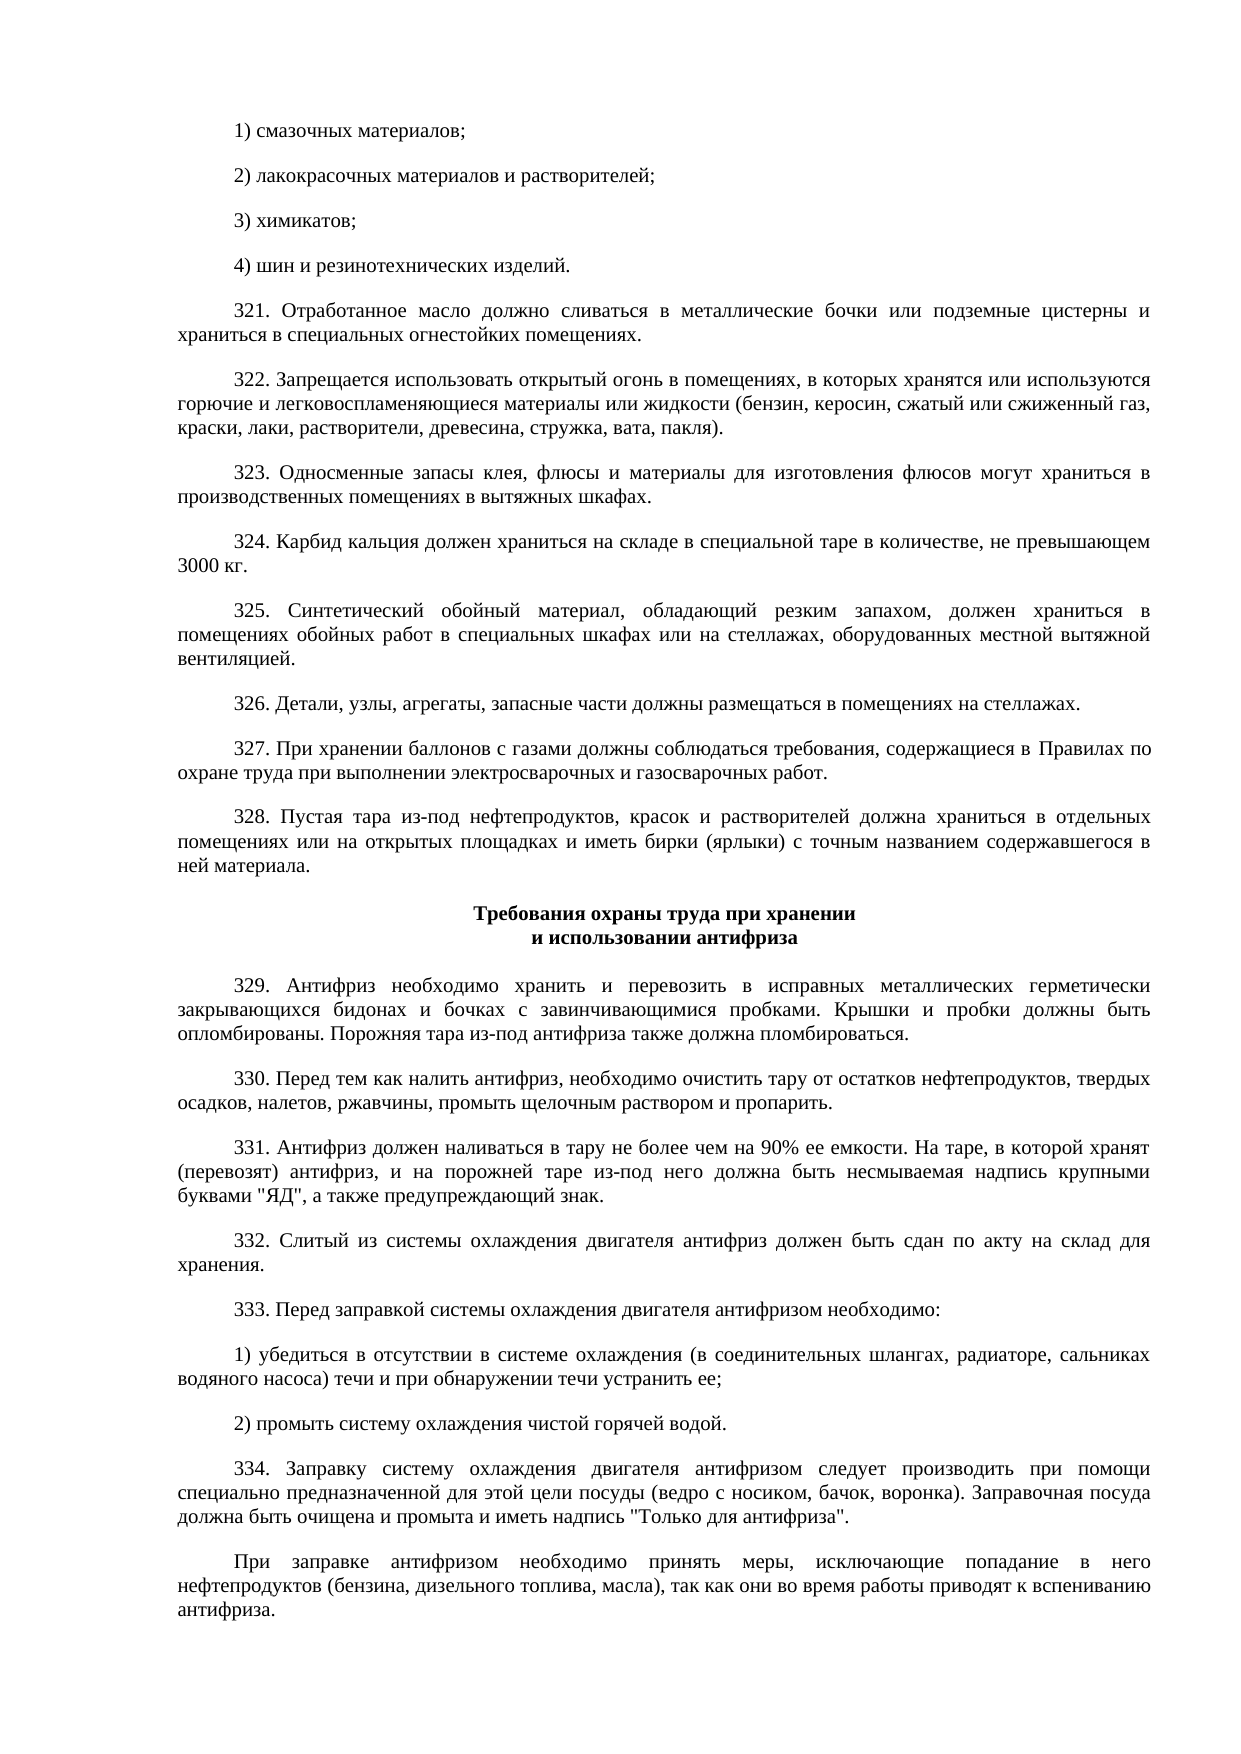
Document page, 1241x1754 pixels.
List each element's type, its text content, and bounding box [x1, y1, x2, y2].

text 329. Антифриз необходимо хранить и перевозить в исправных металлических герметически закрывающихся бидонах и бочках с завинчивающимися пробками. Крышки и пробки должны быть опломбированы. Порожняя тара из-под антифриза также должна пломбироваться. [177, 973, 1152, 1045]
text 1) смазочных материалов; [177, 118, 1152, 142]
text 4) шин и резинотехнических изделий. [177, 253, 1152, 277]
text 1) убедиться в отсутствии в системе охлаждения (в соединительных шлангах, радиаторе, сальниках водяного насоса) течи и при обнаружении течи устранить ее; [177, 1342, 1152, 1390]
text 2) лакокрасочных материалов и растворителей; [177, 163, 1152, 187]
text 332. Слитый из системы охлаждения двигателя антифриз должен быть сдан по акту на склад для хранения. [177, 1228, 1152, 1276]
text 330. Перед тем как налить антифриз, необходимо очистить тару от остатков нефтепродуктов, твердых осадков, налетов, ржавчины, промыть щелочным раствором и пропарить. [177, 1066, 1152, 1114]
text 2) промыть систему охлаждения чистой горячей водой. [177, 1411, 1152, 1435]
text 331. Антифриз должен наливаться в тару не более чем на 90% ее емкости. На таре, в которой хранят (перевозят) антифриз, и на порожней таре из-под него должна быть несмываемая надпись крупными буквами "ЯД", а также предупреждающий знак. [177, 1135, 1152, 1207]
text 334. Заправку систему охлаждения двигателя антифризом следует производить при помощи специально предназначенной для этой цели посуды (ведро с носиком, бачок, воронка). Заправочная посуда должна быть очищена и промыта и иметь надпись "Только для антифриза". [177, 1456, 1152, 1528]
title и использовании антифриза [177, 925, 1152, 949]
text 324. Карбид кальция должен храниться на складе в специальной таре в количестве, не превышающем 3000 кг. [177, 529, 1152, 577]
text 333. Перед заправкой системы охлаждения двигателя антифризом необходимо: [177, 1297, 1152, 1321]
text При заправке антифризом необходимо принять меры, исключающие попадание в него нефтепродуктов (бензина, дизельного топлива, масла), так как они во время работы приводят к вспениванию антифриза. [177, 1549, 1152, 1621]
text 327. При хранении баллонов с газами должны соблюдаться требования, содержащиеся в Правилах по охране труда при выполнении электросварочных и газосварочных работ. [177, 736, 1152, 784]
text 3) химикатов; [177, 208, 1152, 232]
text 323. Односменные запасы клея, флюсы и материалы для изготовления флюсов могут храниться в производственных помещениях в вытяжных шкафах. [177, 460, 1152, 508]
text 322. Запрещается использовать открытый огонь в помещениях, в которых хранятся или используются горючие и легковоспламеняющиеся материалы или жидкости (бензин, керосин, сжатый или сжиженный газ, краски, лаки, растворители, древесина, стружка, вата, пакля). [177, 367, 1152, 439]
text 321. Отработанное масло должно сливаться в металлические бочки или подземные цистерны и храниться в специальных огнестойких помещениях. [177, 298, 1152, 346]
title Требования охраны труда при хранении [177, 901, 1152, 925]
text 325. Синтетический обойный материал, обладающий резким запахом, должен храниться в помещениях обойных работ в специальных шкафах или на стеллажах, оборудованных местной вытяжной вентиляцией. [177, 598, 1152, 670]
text 328. Пустая тара из-под нефтепродуктов, красок и растворителей должна храниться в отдельных помещениях или на открытых площадках и иметь бирки (ярлыки) с точным названием содержавшегося в ней материала. [177, 804, 1152, 877]
text 326. Детали, узлы, агрегаты, запасные части должны размещаться в помещениях на стеллажах. [177, 691, 1152, 715]
